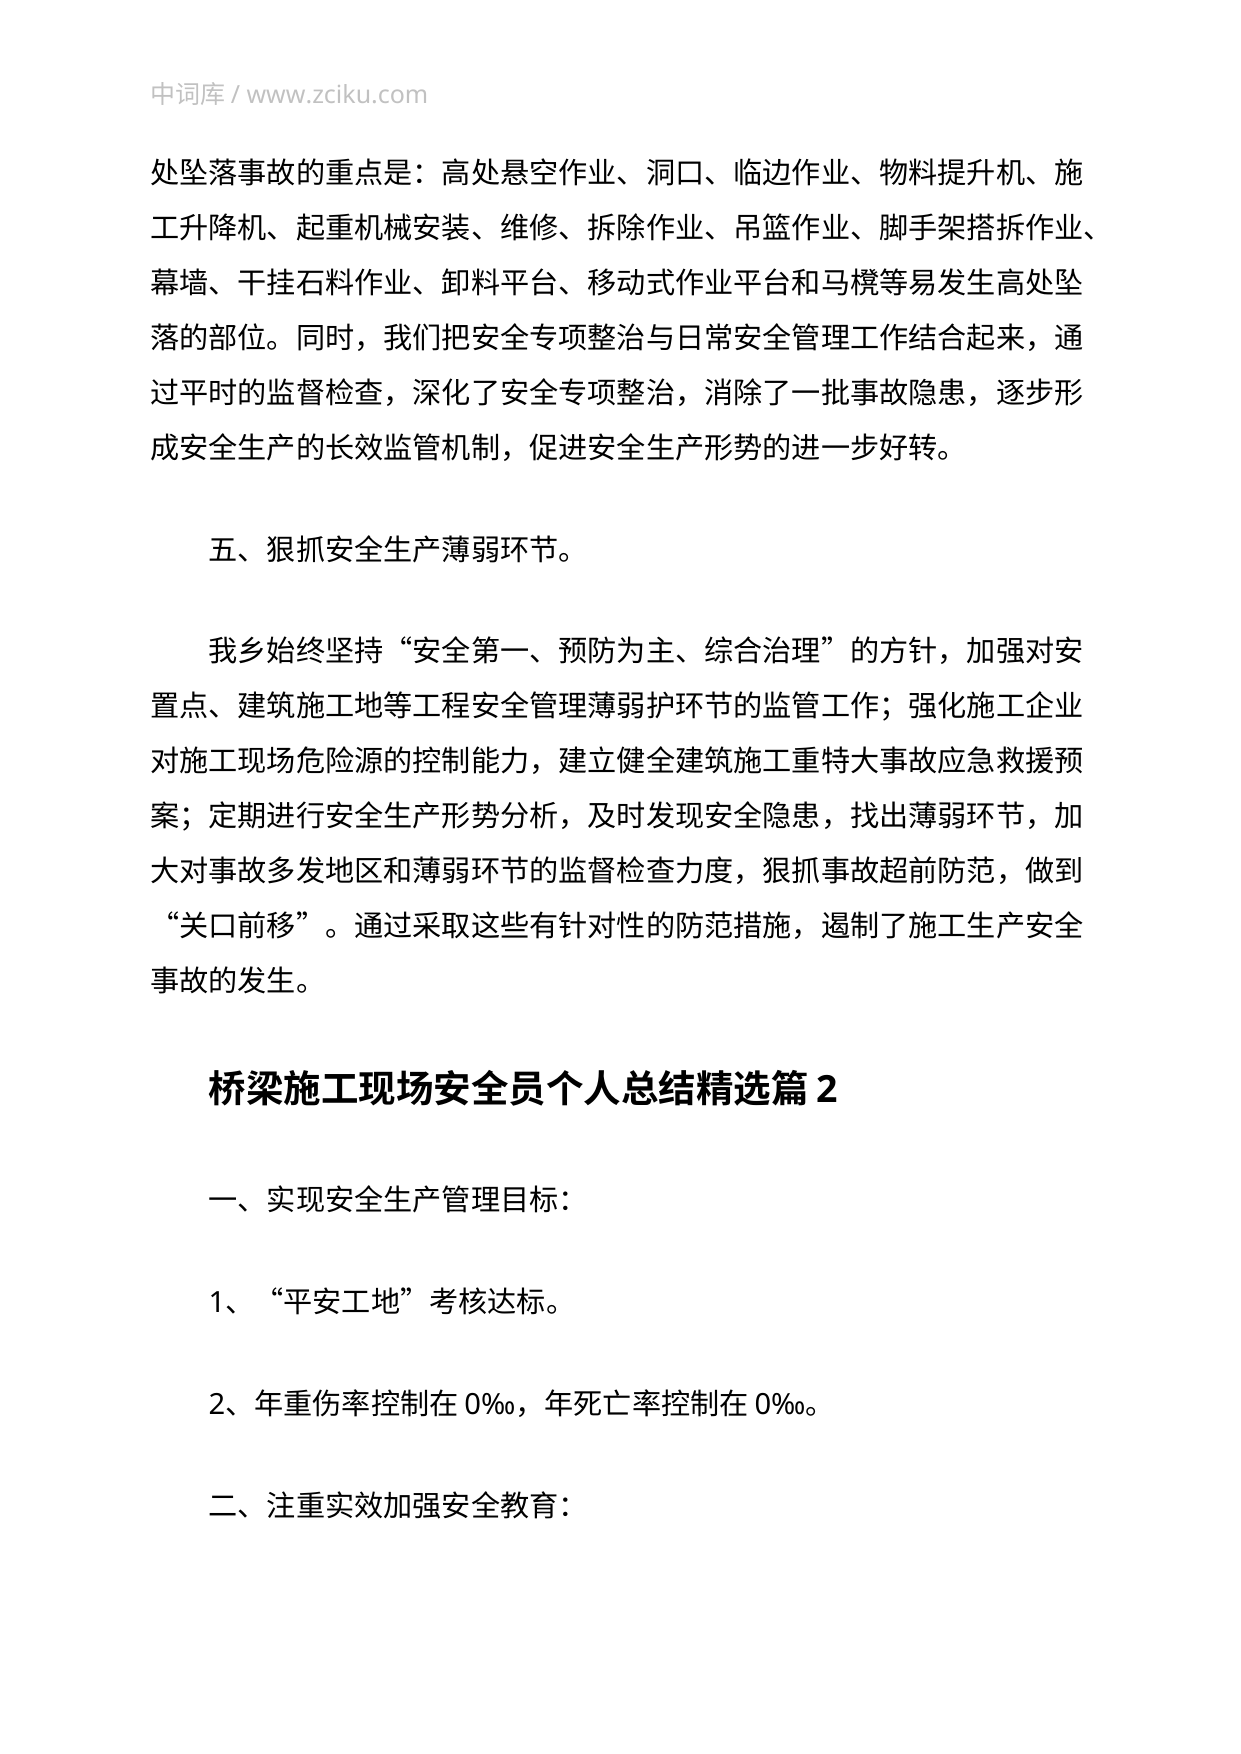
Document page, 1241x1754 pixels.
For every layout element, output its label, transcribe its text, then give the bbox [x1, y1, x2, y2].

text 五、狠抓安全生产薄弱环节。 [150, 526, 1090, 568]
text 2、年重伤率控制在0‰，年死亡率控制在0‰。 [150, 1381, 1090, 1423]
text 一、实现安全生产管理目标： [150, 1177, 1090, 1219]
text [150, 150, 1090, 467]
text 1、“平安工地”考核达标。 [150, 1278, 1090, 1321]
text 我乡始终坚持“安全第一、预防为主、综合治理”的方针，加强对安置点、建筑施工地等工程安全管理薄弱护环节的监管工作；强化施工企业对施工现场危险源的控制能力，建立健全建筑施工重特大事故应急救援预案；定期进行安全生产形势分析，及时发现安全隐患，找出薄弱环节，加大对事故多发地区和薄弱环节的监督检查力度，狠抓事故超前防范，做到“关口前移”。通过采取这些有针对性的防范措施，遏制了施工生产安全事故的发生。 [150, 628, 1090, 1000]
text 二、注重实效加强安全教育： [150, 1482, 1090, 1525]
text 桥梁施工现场安全员个人总结精选篇2 [150, 1059, 1090, 1114]
